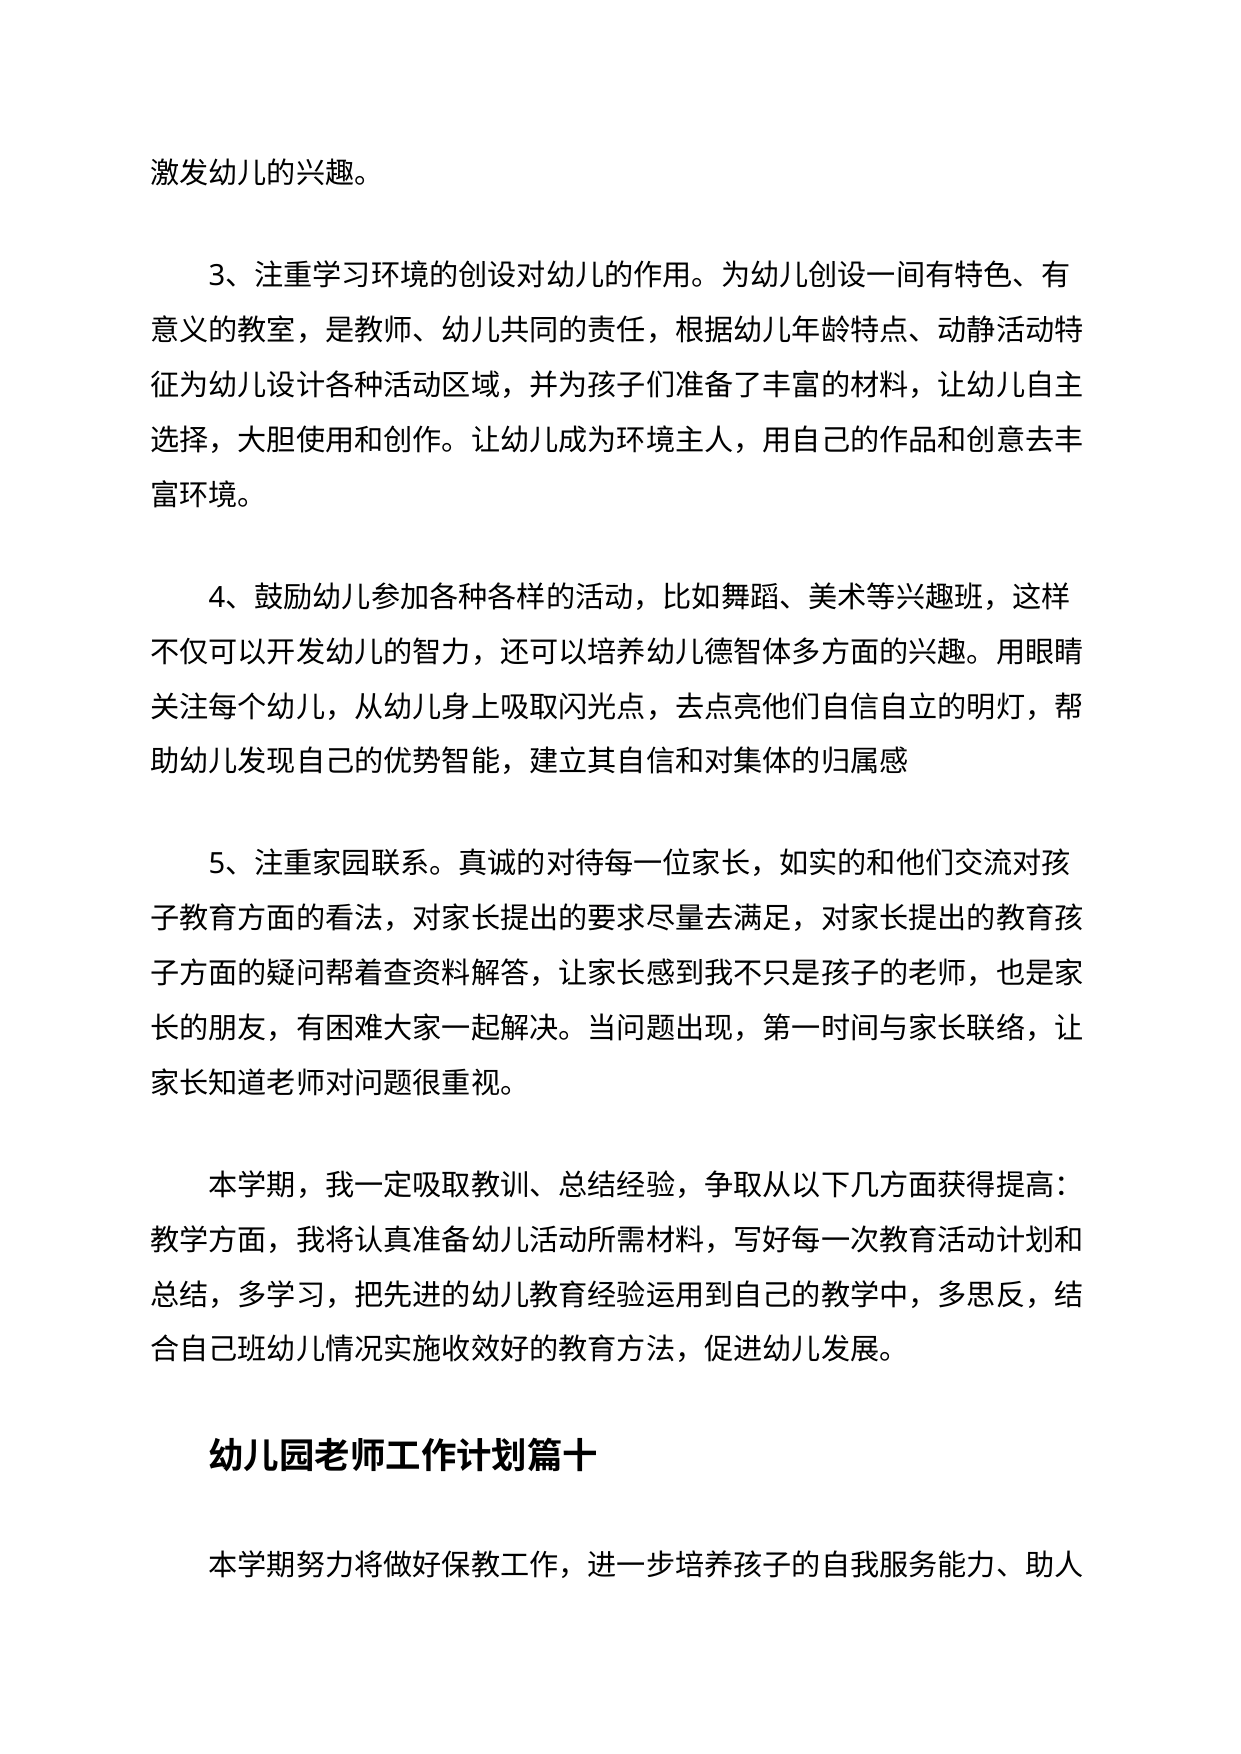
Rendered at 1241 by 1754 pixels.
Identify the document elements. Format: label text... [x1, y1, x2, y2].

text 4、鼓励幼儿参加各种各样的活动，比如舞蹈、美术等兴趣班，这样不仅可以开发幼儿的智力，还可以培养幼儿德智体多方面的兴趣。用眼睛关注每个幼儿，从幼儿身上吸取闪光点，去点亮他们自信自立的明灯，帮助幼儿发现自己的优势智能，建立其自信和对集体的归属感 [150, 573, 1090, 780]
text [150, 150, 1090, 192]
text 本学期，我一定吸取教训、总结经验，争取从以下几方面获得提高：教学方面，我将认真准备幼儿活动所需材料，写好每一次教育活动计划和总结，多学习，把先进的幼儿教育经验运用到自己的教学中，多思反，结合自己班幼儿情况实施收效好的教育方法，促进幼儿发展。 [150, 1161, 1090, 1368]
text 幼儿园老师工作计划篇十 [150, 1428, 1090, 1479]
text 3、注重学习环境的创设对幼儿的作用。为幼儿创设一间有特色、有意义的教室，是教师、幼儿共同的责任，根据幼儿年龄特点、动静活动特征为幼儿设计各种活动区域，并为孩子们准备了丰富的材料，让幼儿自主选择，大胆使用和创作。让幼儿成为环境主人，用自己的作品和创意去丰富环境。 [150, 252, 1090, 514]
text 5、注重家园联系。真诚的对待每一位家长，如实的和他们交流对孩子教育方面的看法，对家长提出的要求尽量去满足，对家长提出的教育孩子方面的疑问帮着查资料解答，让家长感到我不只是孩子的老师，也是家长的朋友，有困难大家一起解决。当问题出现，第一时间与家长联络，让家长知道老师对问题很重视。 [150, 840, 1090, 1102]
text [150, 1541, 1090, 1583]
